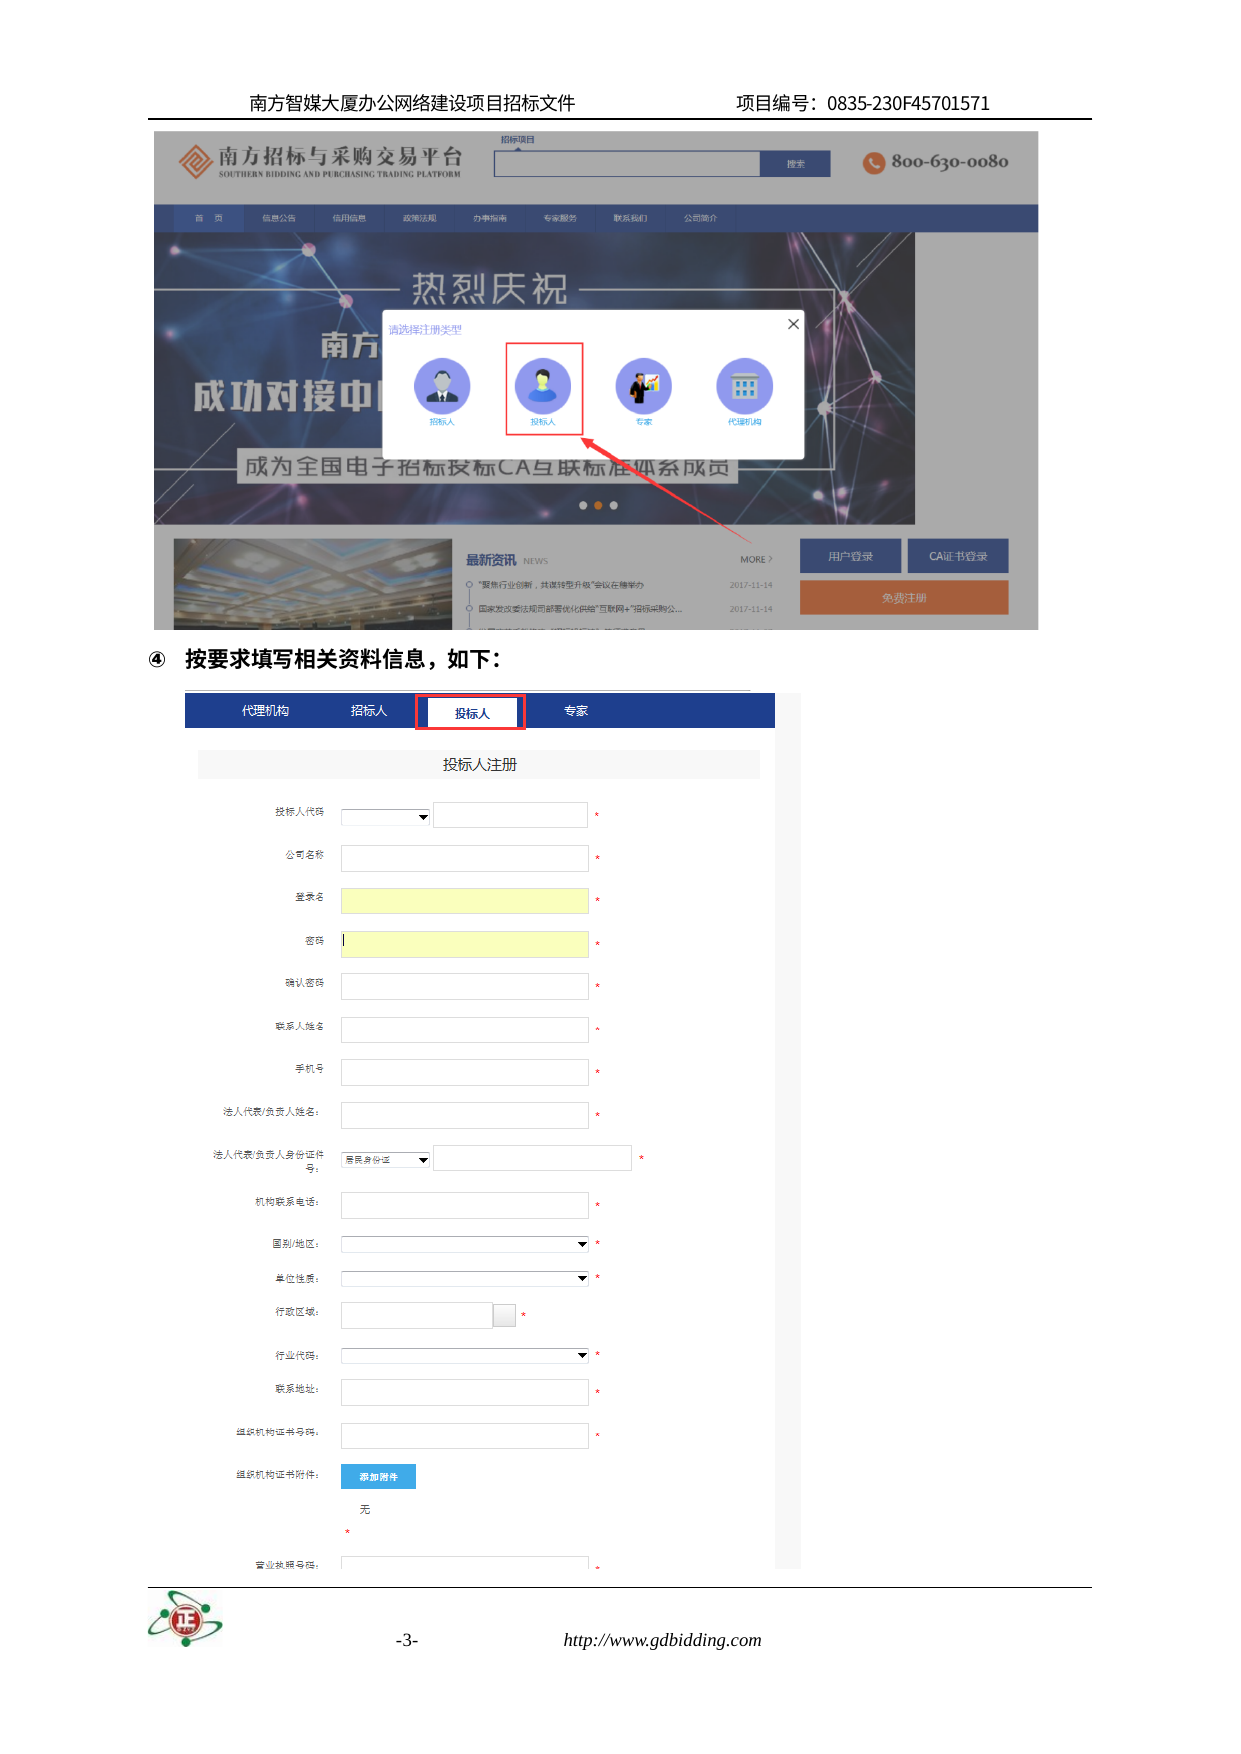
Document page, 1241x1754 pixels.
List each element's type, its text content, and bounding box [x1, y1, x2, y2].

list 按要求填写相关资料信息，如下： [148, 642, 1092, 674]
picture [185, 690, 801, 1569]
picture [154, 130, 1039, 630]
picture [147, 1590, 223, 1647]
